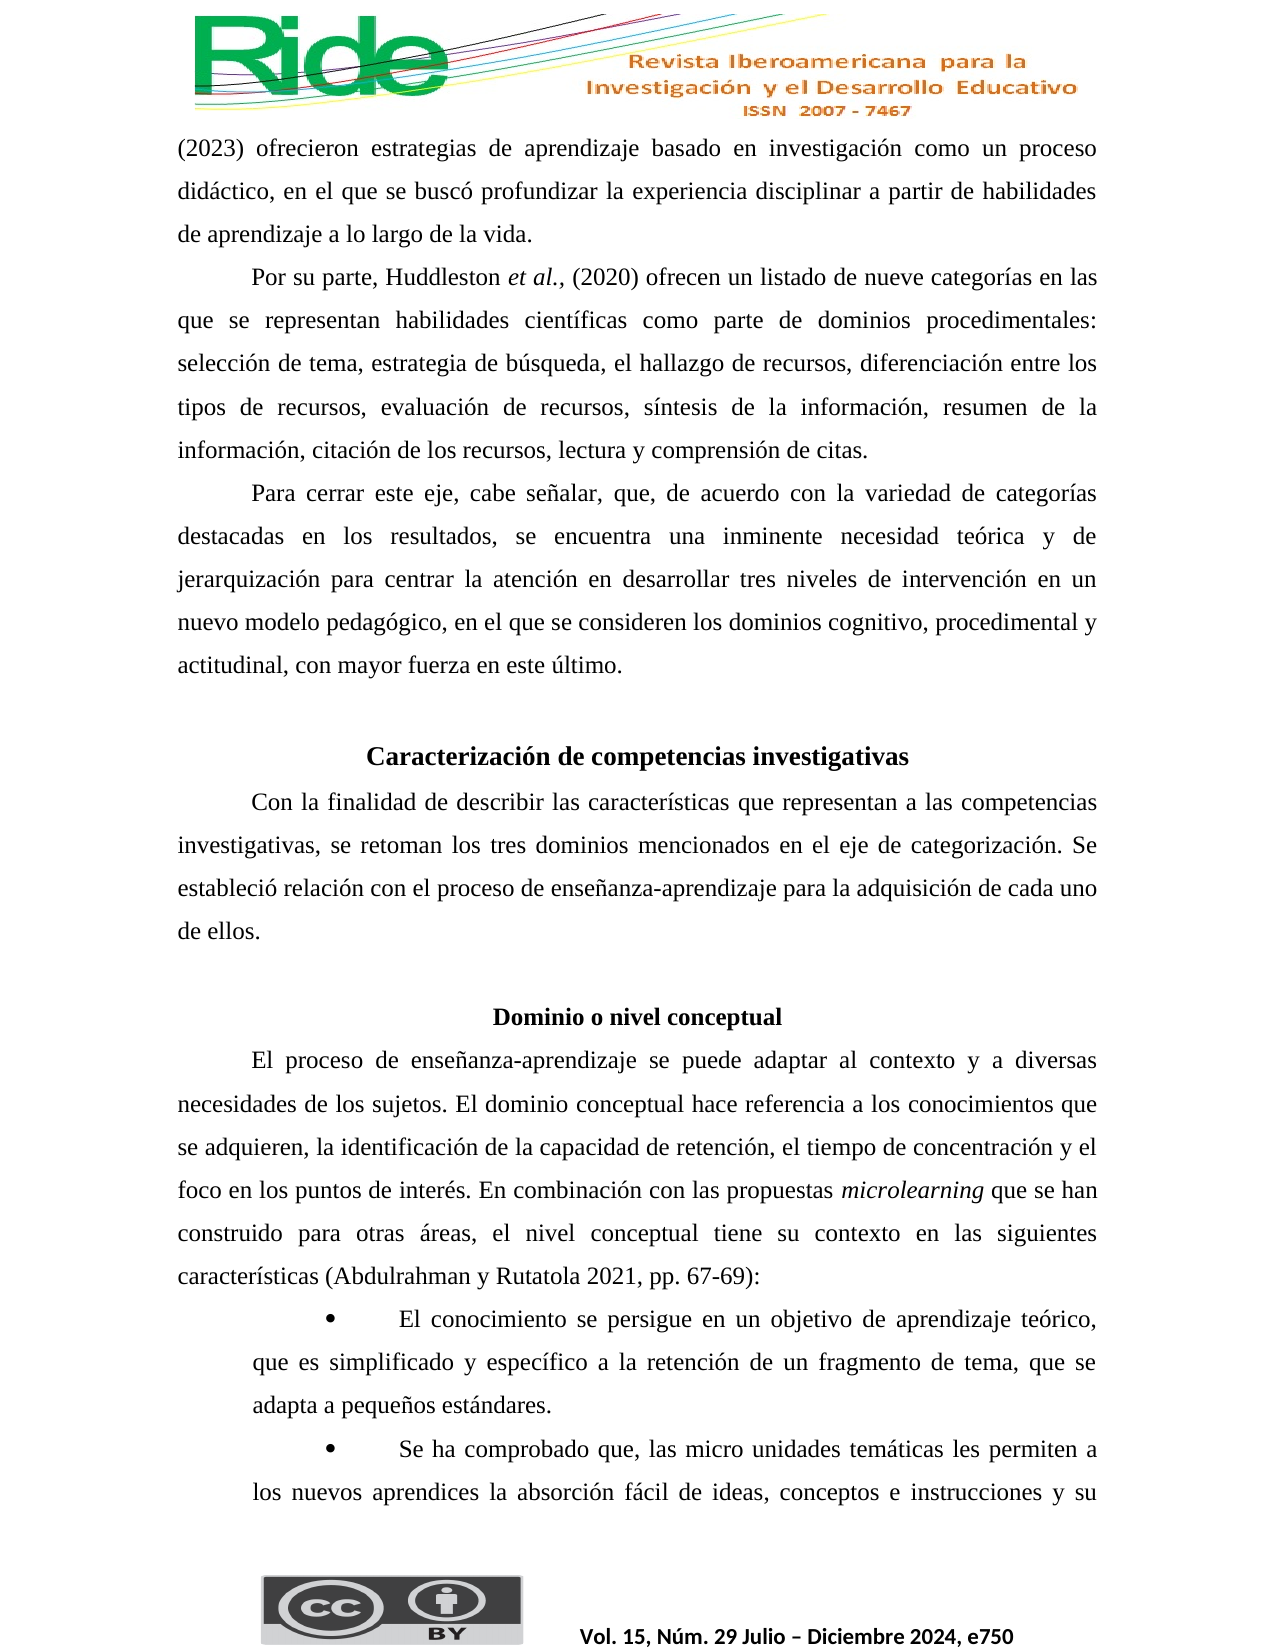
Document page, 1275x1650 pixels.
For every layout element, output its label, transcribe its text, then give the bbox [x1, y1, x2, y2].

text El proceso de enseñanza-aprendizaje se puede adaptar al contexto y a diversas necesidades de los sujetos. El dominio conceptual hace referencia a los conocimientos que se adquieren, la identificación de la capacidad de retención, el tiempo de concentración y el foco en los puntos de interés. En combinación con las propuestas microlearning que se han construido para otras áreas, el nivel conceptual tiene su contexto en las siguientes características (Abdulrahman y Rutatola 2021, pp. 67-69): [177, 1046, 1098, 1290]
picture [194, 14, 1081, 119]
picture [260, 1575, 524, 1645]
text Caracterización de competencias investigativas [177, 740, 1098, 771]
list El conocimiento se persigue en un objetivo de aprendizaje teórico, que es simplificado y específico a la retención de un fragmento de tema, que se adapta a pequeños estándares. [252, 1304, 1098, 1419]
text Por su parte, Huddleston et al., (2020) ofrecen un listado de nueve categorías en las que se representan habilidades científicas como parte de dominios procedimentales: selección de tema, estrategia de búsqueda, el hallazgo de recursos, diferenciación entre los tipos de recursos, evaluación de recursos, síntesis de la información, resumen de la información, citación de los recursos, lectura y comprensión de citas. [177, 262, 1098, 463]
text Con la finalidad de describir las características que representan a las competencias investigativas, se retoman los tres dominios mencionados en el eje de categorización. Se estableció relación con el proceso de enseñanza-aprendizaje para la adquisición de cada uno de ellos. [177, 787, 1098, 945]
text Para cerrar este eje, cabe señalar, que, de acuerdo con la variedad de categorías destacadas en los resultados, se encuentra una inminente necesidad teórica y de jerarquización para centrar la atención en desarrollar tres niveles de intervención en un nuevo modelo pedagógico, en el que se consideren los dominios cognitivo, procedimental y actitudinal, con mayor fuerza en este último. [177, 478, 1098, 679]
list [252, 1434, 1098, 1506]
text Dominio o nivel conceptual [177, 1002, 1098, 1031]
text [177, 133, 1098, 248]
